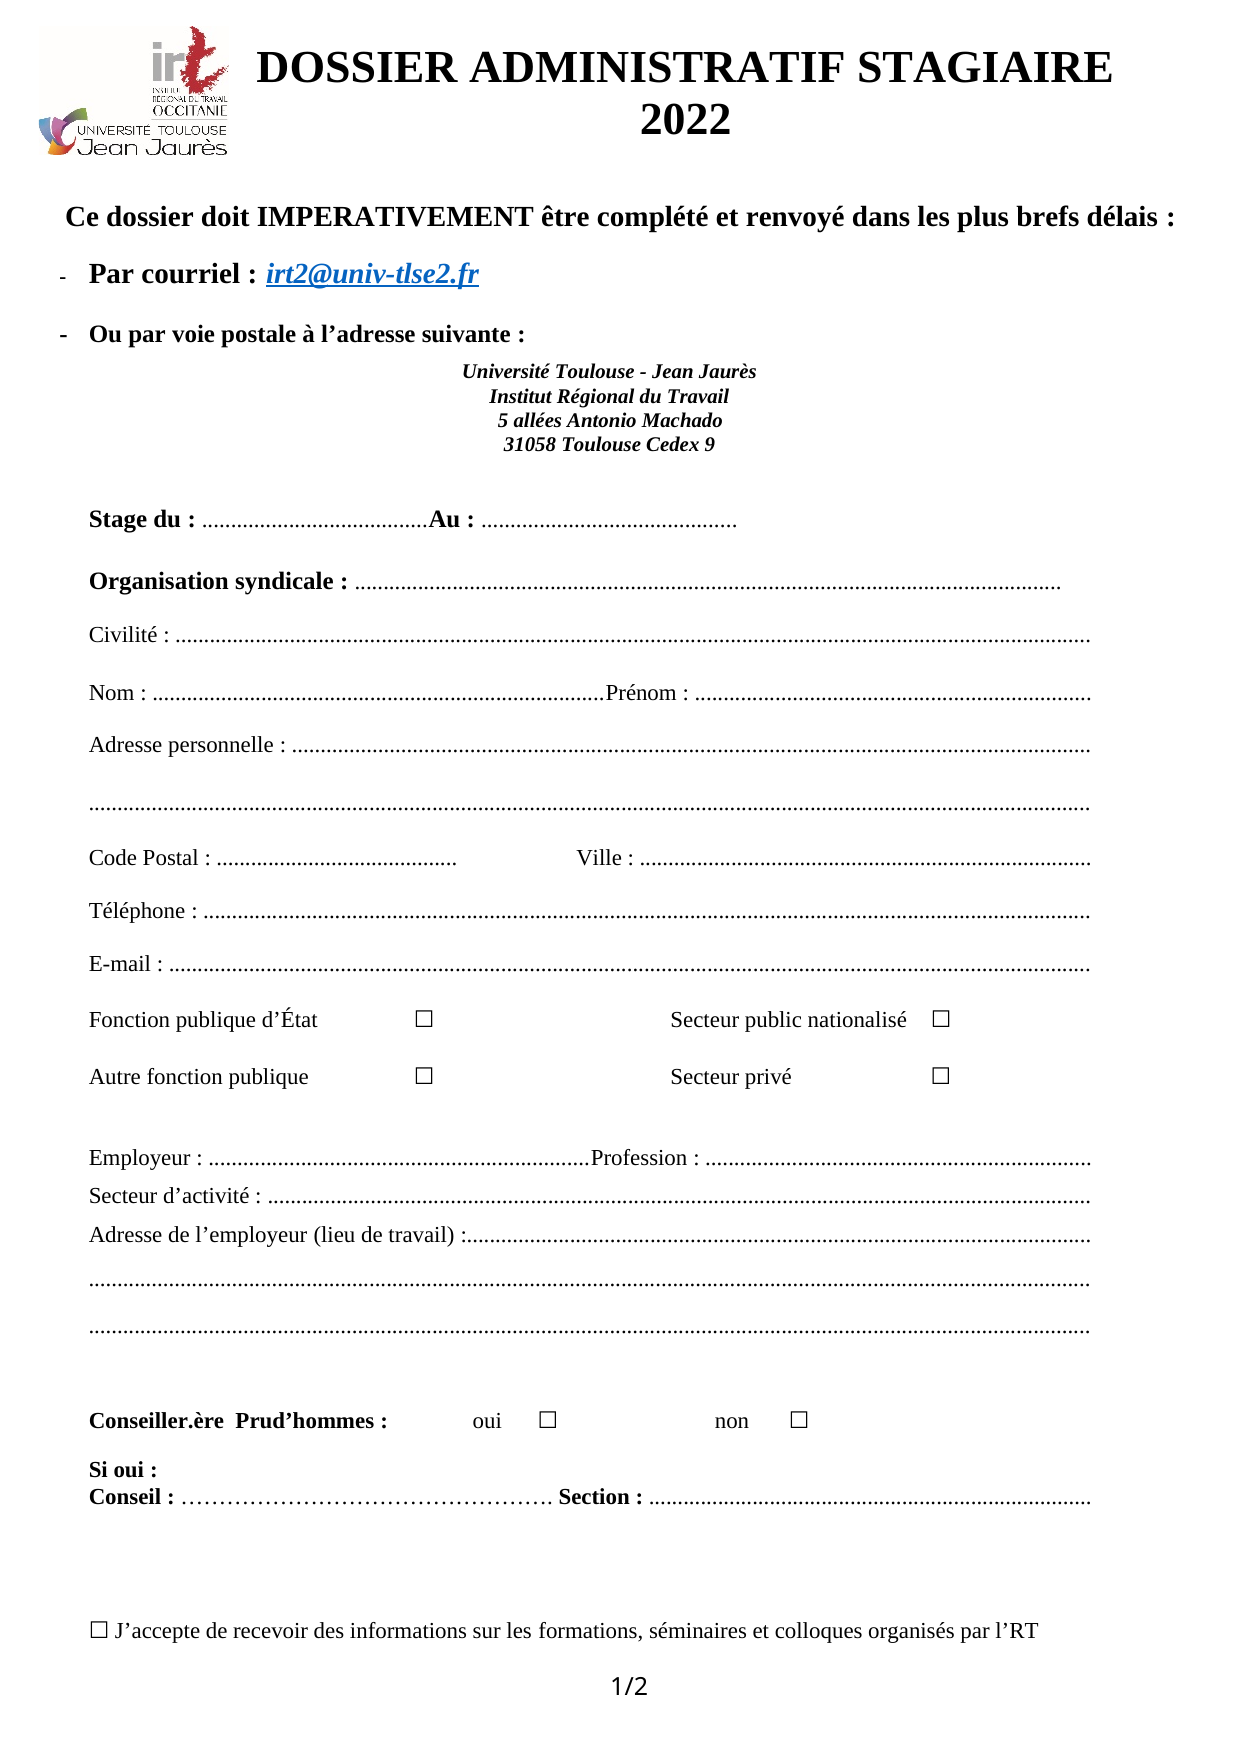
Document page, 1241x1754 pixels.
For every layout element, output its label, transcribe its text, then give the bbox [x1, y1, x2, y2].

text Université Toulouse - Jean Jaurès [81, 359, 1140, 383]
text J’accepte de recevoir des informations sur les formations, séminaires et colloques organisés par l’RT [88, 1614, 1140, 1646]
text 5 allées Antonio Machado [81, 408, 1140, 432]
text 31058 Toulouse Cedex 9 [81, 432, 1140, 456]
text Nom : Prénom : [88, 678, 1140, 705]
text Fonction publique d’État Secteur public nationalisé [88, 1002, 1140, 1034]
text Institut Régional du Travail [81, 383, 1140, 408]
text Autre fonction publique Secteur privé [88, 1060, 1140, 1091]
text E-mail : [88, 950, 1140, 976]
text Secteur d’activité : [88, 1182, 1140, 1209]
text Si oui : [88, 1456, 1140, 1483]
text Employeur : Profession : [88, 1144, 1140, 1170]
text Civilité : [88, 621, 1140, 647]
list Ou par voie postale à l’adresse suivante : [59, 319, 1167, 347]
list Par courriel : irt2@univ-tlse2.fr [59, 256, 1167, 290]
text Ce dossier doit IMPERATIVEMENT être complété et renvoyé dans les plus brefs délais : [59, 199, 1181, 232]
text Organisation syndicale : [88, 566, 1140, 595]
text Téléphone : [88, 897, 1152, 923]
text Code Postal : Ville : [88, 844, 1140, 871]
text Conseil : …………………………………………. Section : [88, 1483, 1140, 1509]
text Conseiller.ère Prud’hommes : oui non [88, 1403, 1140, 1435]
text Adresse personnelle : [88, 731, 1140, 758]
text Stage du : Au : [88, 504, 1140, 532]
text Adresse de l’employeur (lieu de travail) : [88, 1221, 1140, 1248]
picture [38, 26, 229, 155]
